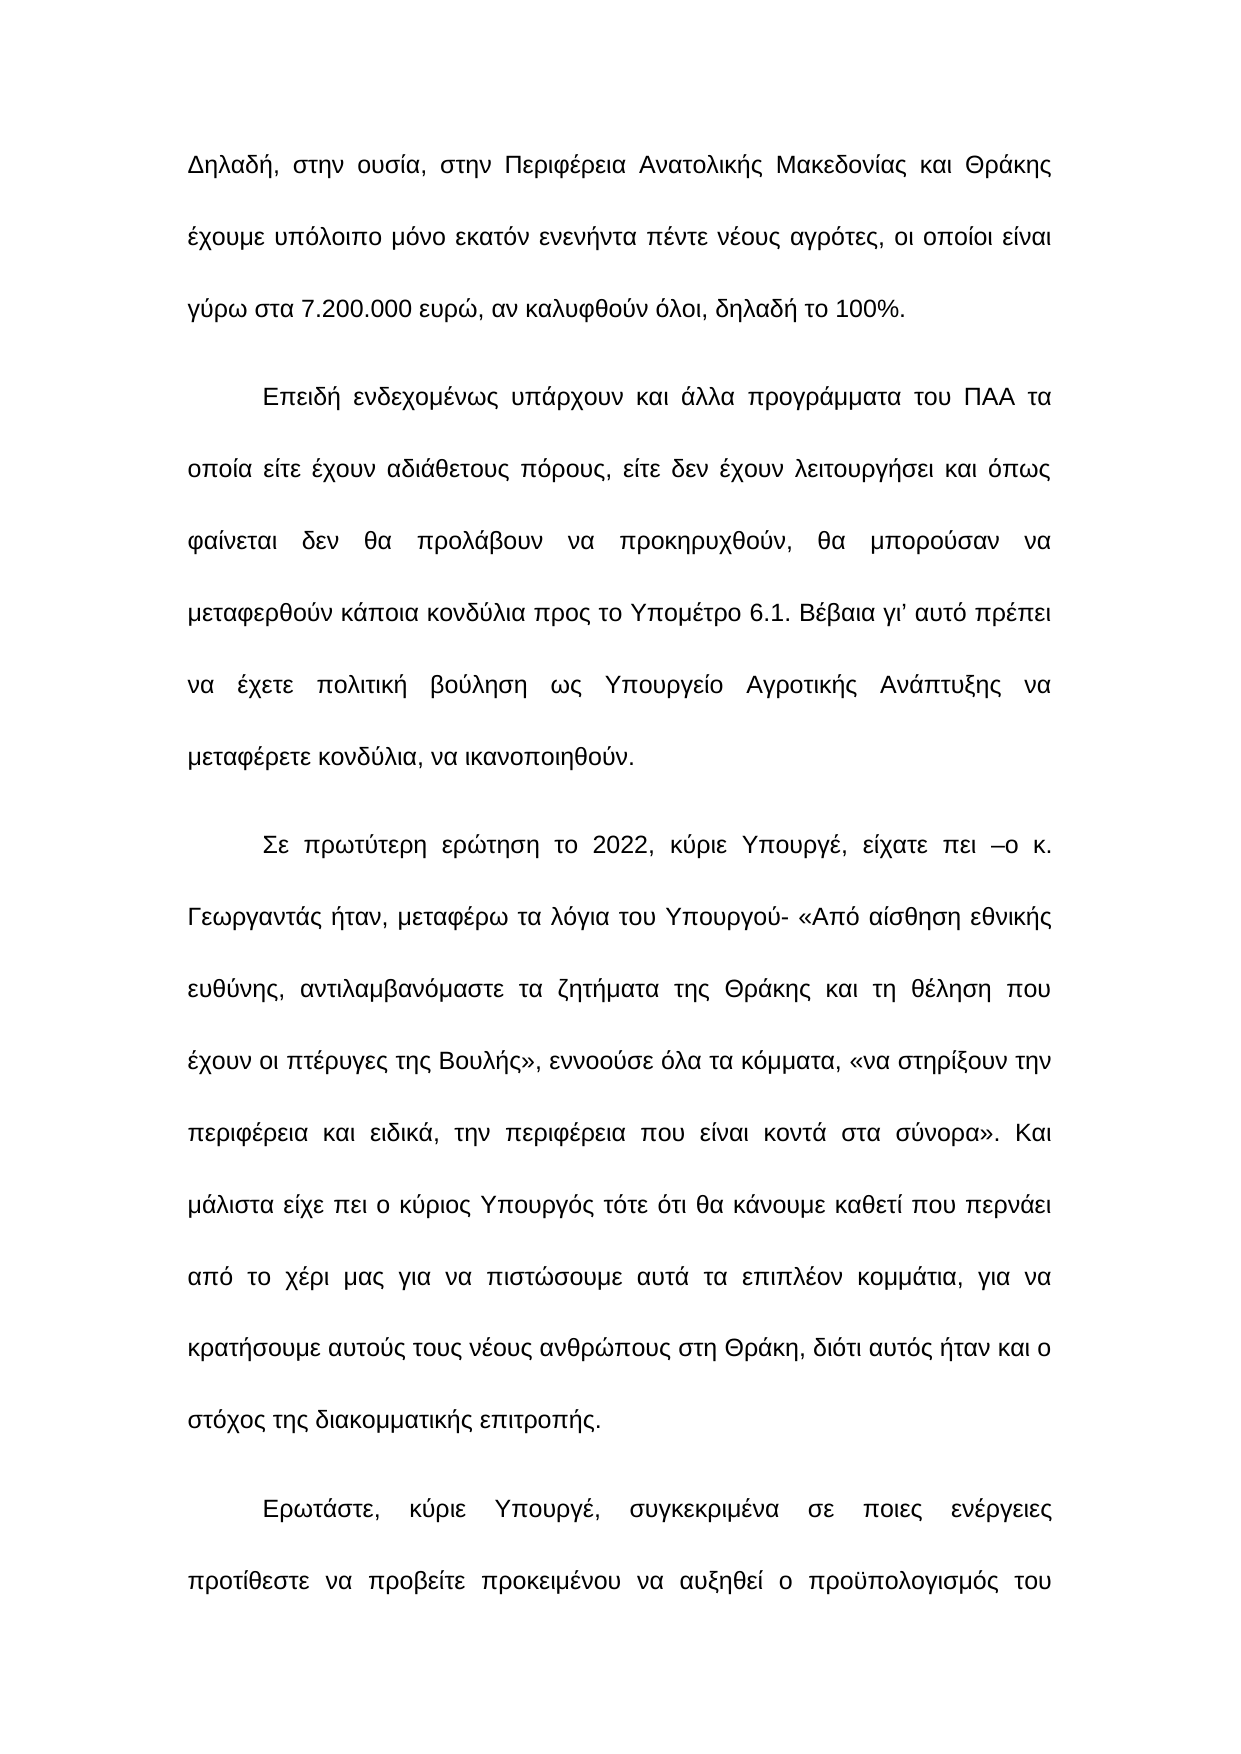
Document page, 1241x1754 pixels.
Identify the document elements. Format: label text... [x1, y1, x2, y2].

text Σε πρωτύτερη ερώτηση το 2022, κύριε Υπουργέ, είχατε πει –ο κ. Γεωργαντάς ήταν, μεταφέρω τα λόγια του Υπουργού- «Από αίσθηση εθνικής ευθύνης, αντιλαμβανόμαστε τα ζητήματα της Θράκης και τη θέληση που έχουν οι πτέρυγες της Βουλής», εννοούσε όλα τα κόμματα, «να στηρίξουν την περιφέρεια και ειδικά, την περιφέρεια που είναι κοντά στα σύνορα». Και μάλιστα είχε πει ο κύριος Υπουργός τότε ότι θα κάνουμε καθετί που περνάει από το χέρι μας για να πιστώσουμε αυτά τα επιπλέον κομμάτια, για να κρατήσουμε αυτούς τους νέους ανθρώπους στη Θράκη, διότι αυτός ήταν και ο στόχος της διακομματικής επιτροπής. [187, 830, 1053, 1434]
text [187, 1494, 1053, 1594]
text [187, 150, 1053, 322]
text Επειδή ενδεχομένως υπάρχουν και άλλα προγράμματα του ΠΑΑ τα οποία είτε έχουν αδιάθετους πόρους, είτε δεν έχουν λειτουργήσει και όπως φαίνεται δεν θα προλάβουν να προκηρυχθούν, θα μπορούσαν να μεταφερθούν κάποια κονδύλια προς το Υπομέτρο 6.1. Βέβαια γι’ αυτό πρέπει να έχετε πολιτική βούληση ως Υπουργείο Αγροτικής Ανάπτυξης να μεταφέρετε κονδύλια, να ικανοποιηθούν. [187, 382, 1053, 770]
